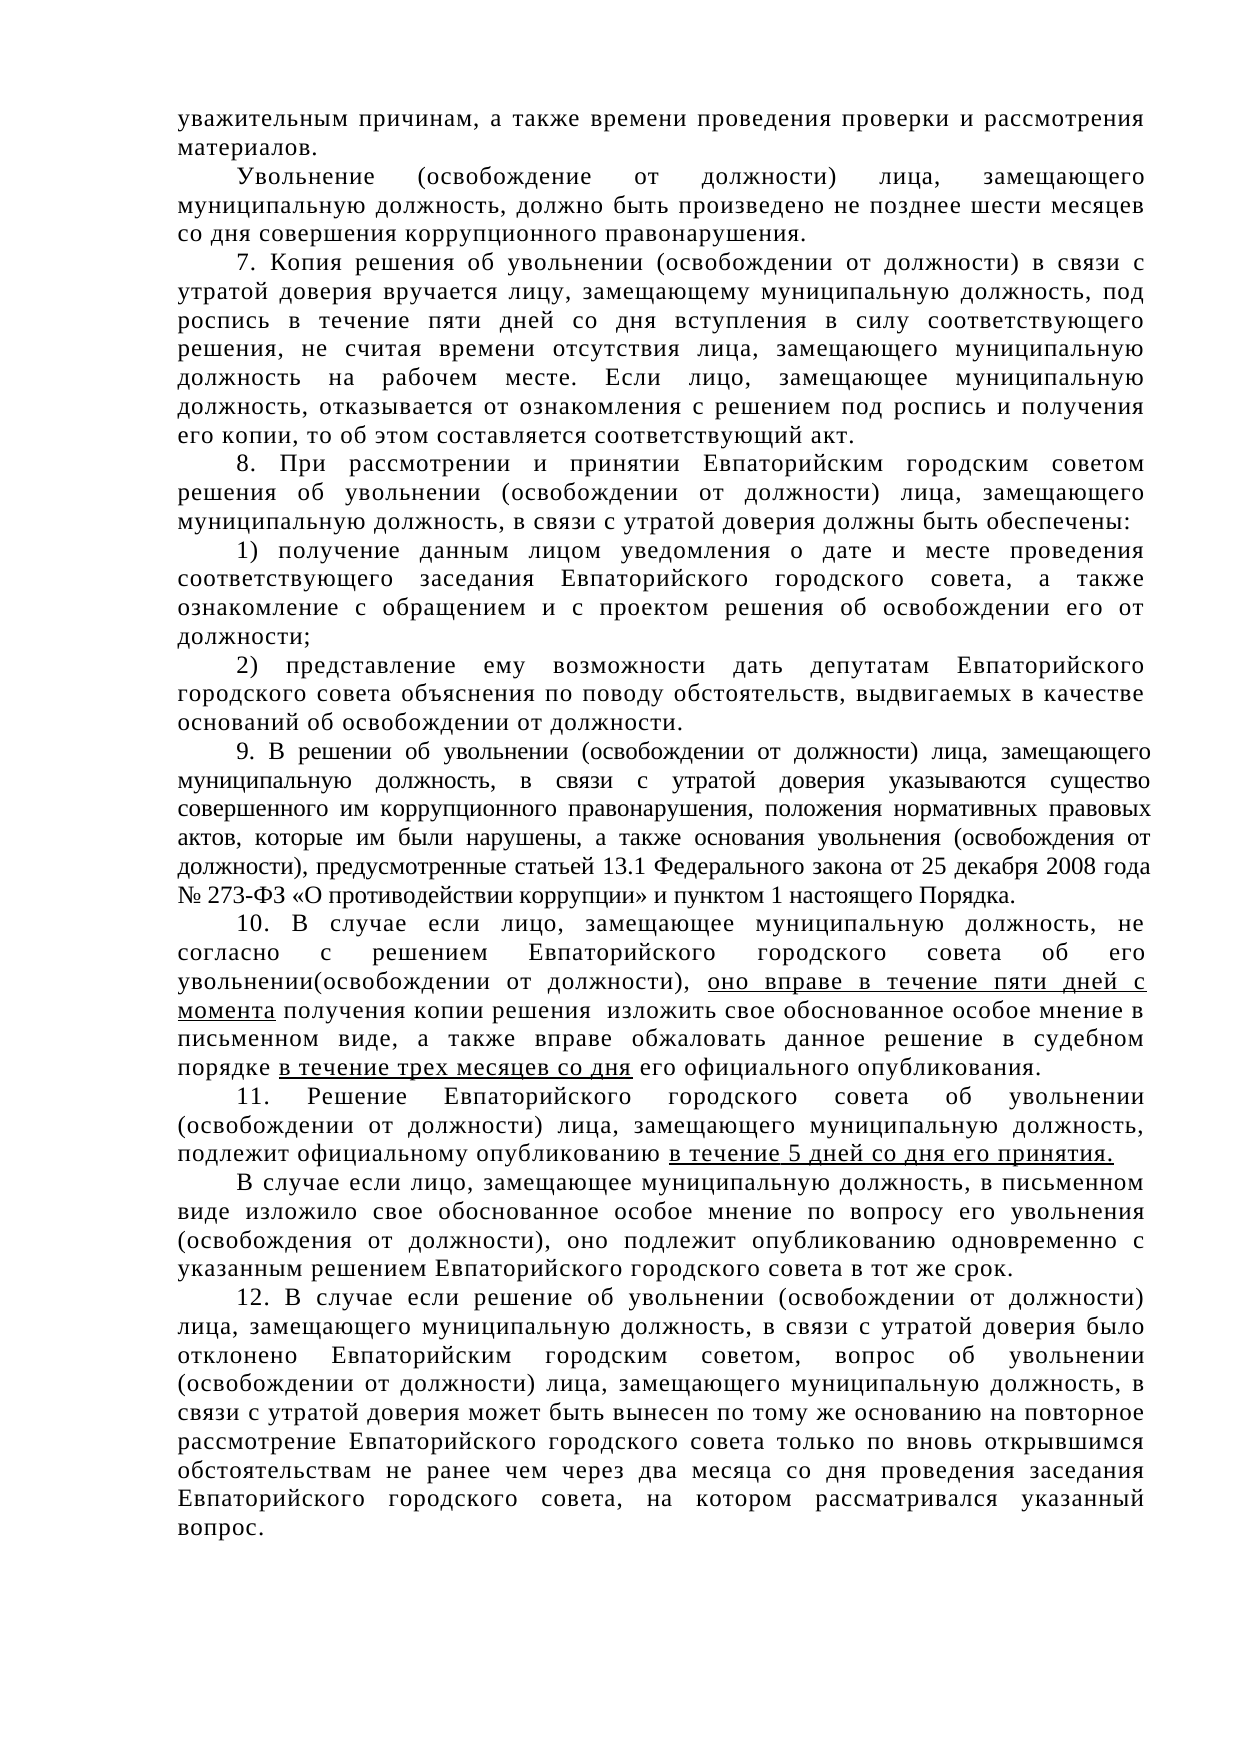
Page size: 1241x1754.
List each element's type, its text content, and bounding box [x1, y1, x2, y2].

text В случае если лицо, замещающее муниципальную должность, в письменном виде изложило свое обоснованное особое мнение по вопросу его увольнения (освобождения от должности), оно подлежит опубликованию одновременно с указанным решением Евпаторийского городского совета в тот же срок. [177, 1167, 1146, 1282]
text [177, 103, 1146, 161]
text 11. Решение Евпаторийского городского совета об увольнении (освобождении от должности) лица, замещающего муниципальную должность, подлежит официальному опубликованию в течение 5 дней со дня его принятия. [177, 1081, 1146, 1167]
text 9. В решении об увольнении (освобождении от должности) лица, замещающего муниципальную должность, в связи с утратой доверия указываются существо совершенного им коррупционного правонарушения, положения нормативных правовых актов, которые им были нарушены, а также основания увольнения (освобождения от должности), предусмотренные статьей 13.1 Федерального закона от 25 декабря 2008 года № 273-ФЗ «О противодействии коррупции» и пунктом 1 настоящего Порядка. [177, 736, 1152, 908]
text Увольнение (освобождение от должности) лица, замещающего муниципальную должность, должно быть произведено не позднее шести месяцев со дня совершения коррупционного правонарушения. [177, 161, 1146, 247]
text 2) представление ему возможности дать депутатам Евпаторийского городского совета объяснения по поводу обстоятельств, выдвигаемых в качестве оснований об освобождении от должности. [177, 650, 1146, 736]
text 1) получение данным лицом уведомления о дате и месте проведения соответствующего заседания Евпаторийского городского совета, а также ознакомление с обращением и с проектом решения об освобождении его от должности; [177, 535, 1146, 650]
text 12. В случае если решение об увольнении (освобождении от должности) лица, замещающего муниципальную должность, в связи с утратой доверия было отклонено Евпаторийским городским советом, вопрос об увольнении (освобождении от должности) лица, замещающего муниципальную должность, в связи с утратой доверия может быть вынесен по тому же основанию на повторное рассмотрение Евпаторийского городского совета только по вновь открывшимся обстоятельствам не ранее чем через два месяца со дня проведения заседания Евпаторийского городского совета, на котором рассматривался указанный вопрос. [177, 1282, 1146, 1541]
text 10. В случае если лицо, замещающее муниципальную должность, не согласно с решением Евпаторийского городского совета об его увольнении(освобождении от должности), оно вправе в течение пяти дней с момента получения копии решения изложить свое обоснованное особое мнение в письменном виде, а также вправе обжаловать данное решение в судебном порядке в течение трех месяцев со дня его официального опубликования. [177, 908, 1146, 1081]
text 7. Копия решения об увольнении (освобождении от должности) в связи с утратой доверия вручается лицу, замещающему муниципальную должность, под роспись в течение пяти дней со дня вступления в силу соответствующего решения, не считая времени отсутствия лица, замещающего муниципальную должность на рабочем месте. Если лицо, замещающее муниципальную должность, отказывается от ознакомления с решением под роспись и получения его копии, то об этом составляется соответствующий акт. [177, 247, 1146, 448]
text 8. При рассмотрении и принятии Евпаторийским городским советом решения об увольнении (освобождении от должности) лица, замещающего муниципальную должность, в связи с утратой доверия должны быть обеспечены: [177, 448, 1146, 535]
